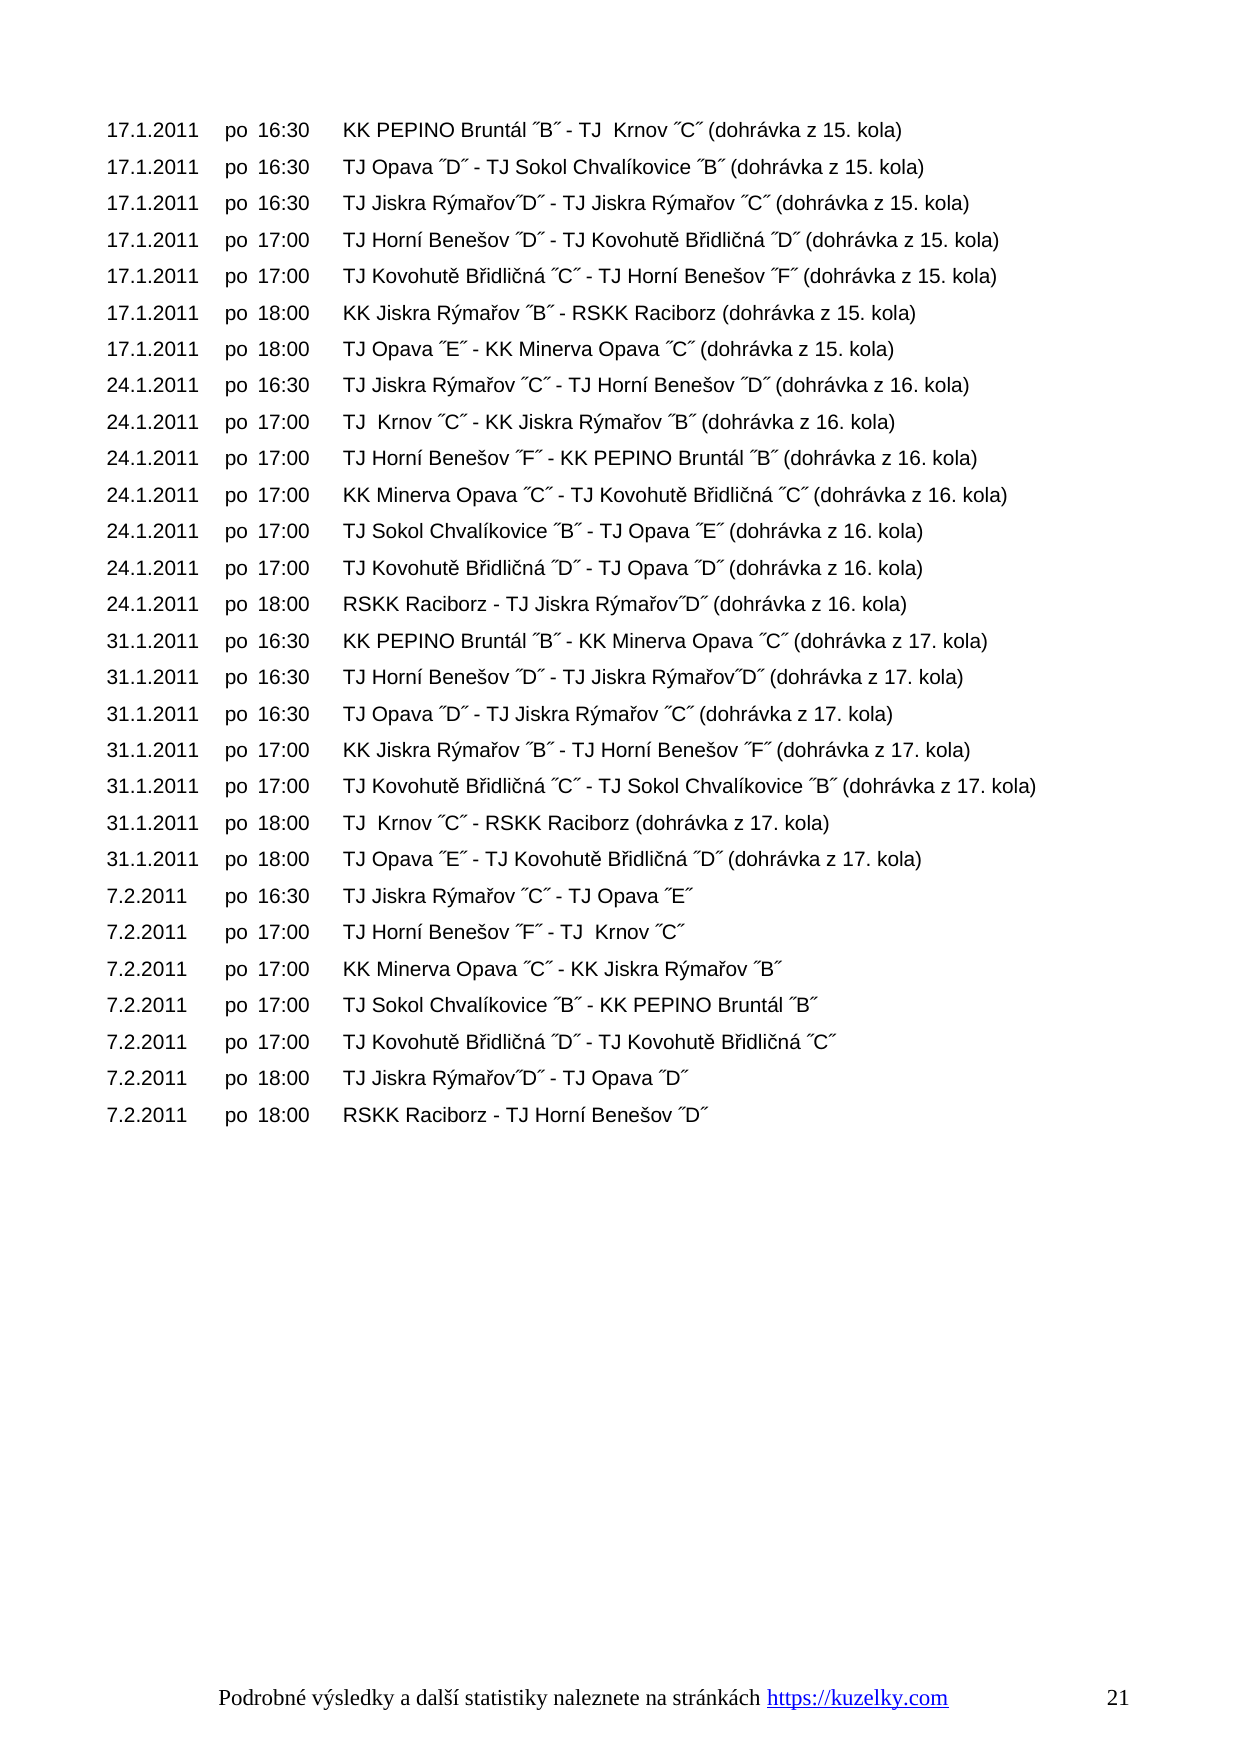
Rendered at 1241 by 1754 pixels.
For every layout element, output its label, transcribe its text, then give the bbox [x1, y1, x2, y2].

text 31.1.2011 po 18:00 TJ Opava ˝E˝ - TJ Kovohutě Břidličná ˝D˝ (dohrávka z 17. kola) [106, 847, 1134, 871]
text 24.1.2011 po 17:00 TJ Horní Benešov ˝F˝ - KK PEPINO Bruntál ˝B˝ (dohrávka z 16. kola) [106, 446, 1134, 470]
text 7.2.2011 po 17:00 TJ Sokol Chvalíkovice ˝B˝ - KK PEPINO Bruntál ˝B˝ [106, 993, 1134, 1017]
text 24.1.2011 po 18:00 RSKK Raciborz - TJ Jiskra Rýmařov˝D˝ (dohrávka z 16. kola) [106, 592, 1134, 616]
text 17.1.2011 po 17:00 TJ Kovohutě Břidličná ˝C˝ - TJ Horní Benešov ˝F˝ (dohrávka z 15. kola) [106, 264, 1134, 288]
text 17.1.2011 po 17:00 TJ Horní Benešov ˝D˝ - TJ Kovohutě Břidličná ˝D˝ (dohrávka z 15. kola) [106, 227, 1134, 251]
text 24.1.2011 po 16:30 TJ Jiskra Rýmařov ˝C˝ - TJ Horní Benešov ˝D˝ (dohrávka z 16. kola) [106, 373, 1134, 397]
text 31.1.2011 po 18:00 TJ Krnov ˝C˝ - RSKK Raciborz (dohrávka z 17. kola) [106, 811, 1134, 835]
text 17.1.2011 po 16:30 TJ Jiskra Rýmařov˝D˝ - TJ Jiskra Rýmařov ˝C˝ (dohrávka z 15. kola) [106, 191, 1134, 215]
text 31.1.2011 po 17:00 KK Jiskra Rýmařov ˝B˝ - TJ Horní Benešov ˝F˝ (dohrávka z 17. kola) [106, 738, 1134, 762]
text 7.2.2011 po 18:00 RSKK Raciborz - TJ Horní Benešov ˝D˝ [106, 1102, 1134, 1126]
text 7.2.2011 po 17:00 KK Minerva Opava ˝C˝ - KK Jiskra Rýmařov ˝B˝ [106, 957, 1134, 981]
text 17.1.2011 po 18:00 KK Jiskra Rýmařov ˝B˝ - RSKK Raciborz (dohrávka z 15. kola) [106, 300, 1134, 324]
text 31.1.2011 po 16:30 KK PEPINO Bruntál ˝B˝ - KK Minerva Opava ˝C˝ (dohrávka z 17. kola) [106, 628, 1134, 652]
text 31.1.2011 po 17:00 TJ Kovohutě Břidličná ˝C˝ - TJ Sokol Chvalíkovice ˝B˝ (dohrávka z 17. kola) [106, 774, 1134, 798]
text 7.2.2011 po 17:00 TJ Kovohutě Břidličná ˝D˝ - TJ Kovohutě Břidličná ˝C˝ [106, 1029, 1134, 1053]
text 31.1.2011 po 16:30 TJ Opava ˝D˝ - TJ Jiskra Rýmařov ˝C˝ (dohrávka z 17. kola) [106, 701, 1134, 725]
text 17.1.2011 po 16:30 KK PEPINO Bruntál ˝B˝ - TJ Krnov ˝C˝ (dohrávka z 15. kola) [106, 118, 1134, 142]
text 7.2.2011 po 18:00 TJ Jiskra Rýmařov˝D˝ - TJ Opava ˝D˝ [106, 1066, 1134, 1090]
text 24.1.2011 po 17:00 TJ Kovohutě Břidličná ˝D˝ - TJ Opava ˝D˝ (dohrávka z 16. kola) [106, 556, 1134, 579]
text 7.2.2011 po 17:00 TJ Horní Benešov ˝F˝ - TJ Krnov ˝C˝ [106, 920, 1134, 944]
text 7.2.2011 po 16:30 TJ Jiskra Rýmařov ˝C˝ - TJ Opava ˝E˝ [106, 884, 1134, 908]
text 17.1.2011 po 18:00 TJ Opava ˝E˝ - KK Minerva Opava ˝C˝ (dohrávka z 15. kola) [106, 337, 1134, 361]
text 31.1.2011 po 16:30 TJ Horní Benešov ˝D˝ - TJ Jiskra Rýmařov˝D˝ (dohrávka z 17. kola) [106, 665, 1134, 689]
text 24.1.2011 po 17:00 TJ Sokol Chvalíkovice ˝B˝ - TJ Opava ˝E˝ (dohrávka z 16. kola) [106, 519, 1134, 543]
text 24.1.2011 po 17:00 KK Minerva Opava ˝C˝ - TJ Kovohutě Břidličná ˝C˝ (dohrávka z 16. kola) [106, 483, 1134, 507]
text 17.1.2011 po 16:30 TJ Opava ˝D˝ - TJ Sokol Chvalíkovice ˝B˝ (dohrávka z 15. kola) [106, 154, 1134, 178]
text 24.1.2011 po 17:00 TJ Krnov ˝C˝ - KK Jiskra Rýmařov ˝B˝ (dohrávka z 16. kola) [106, 410, 1134, 434]
